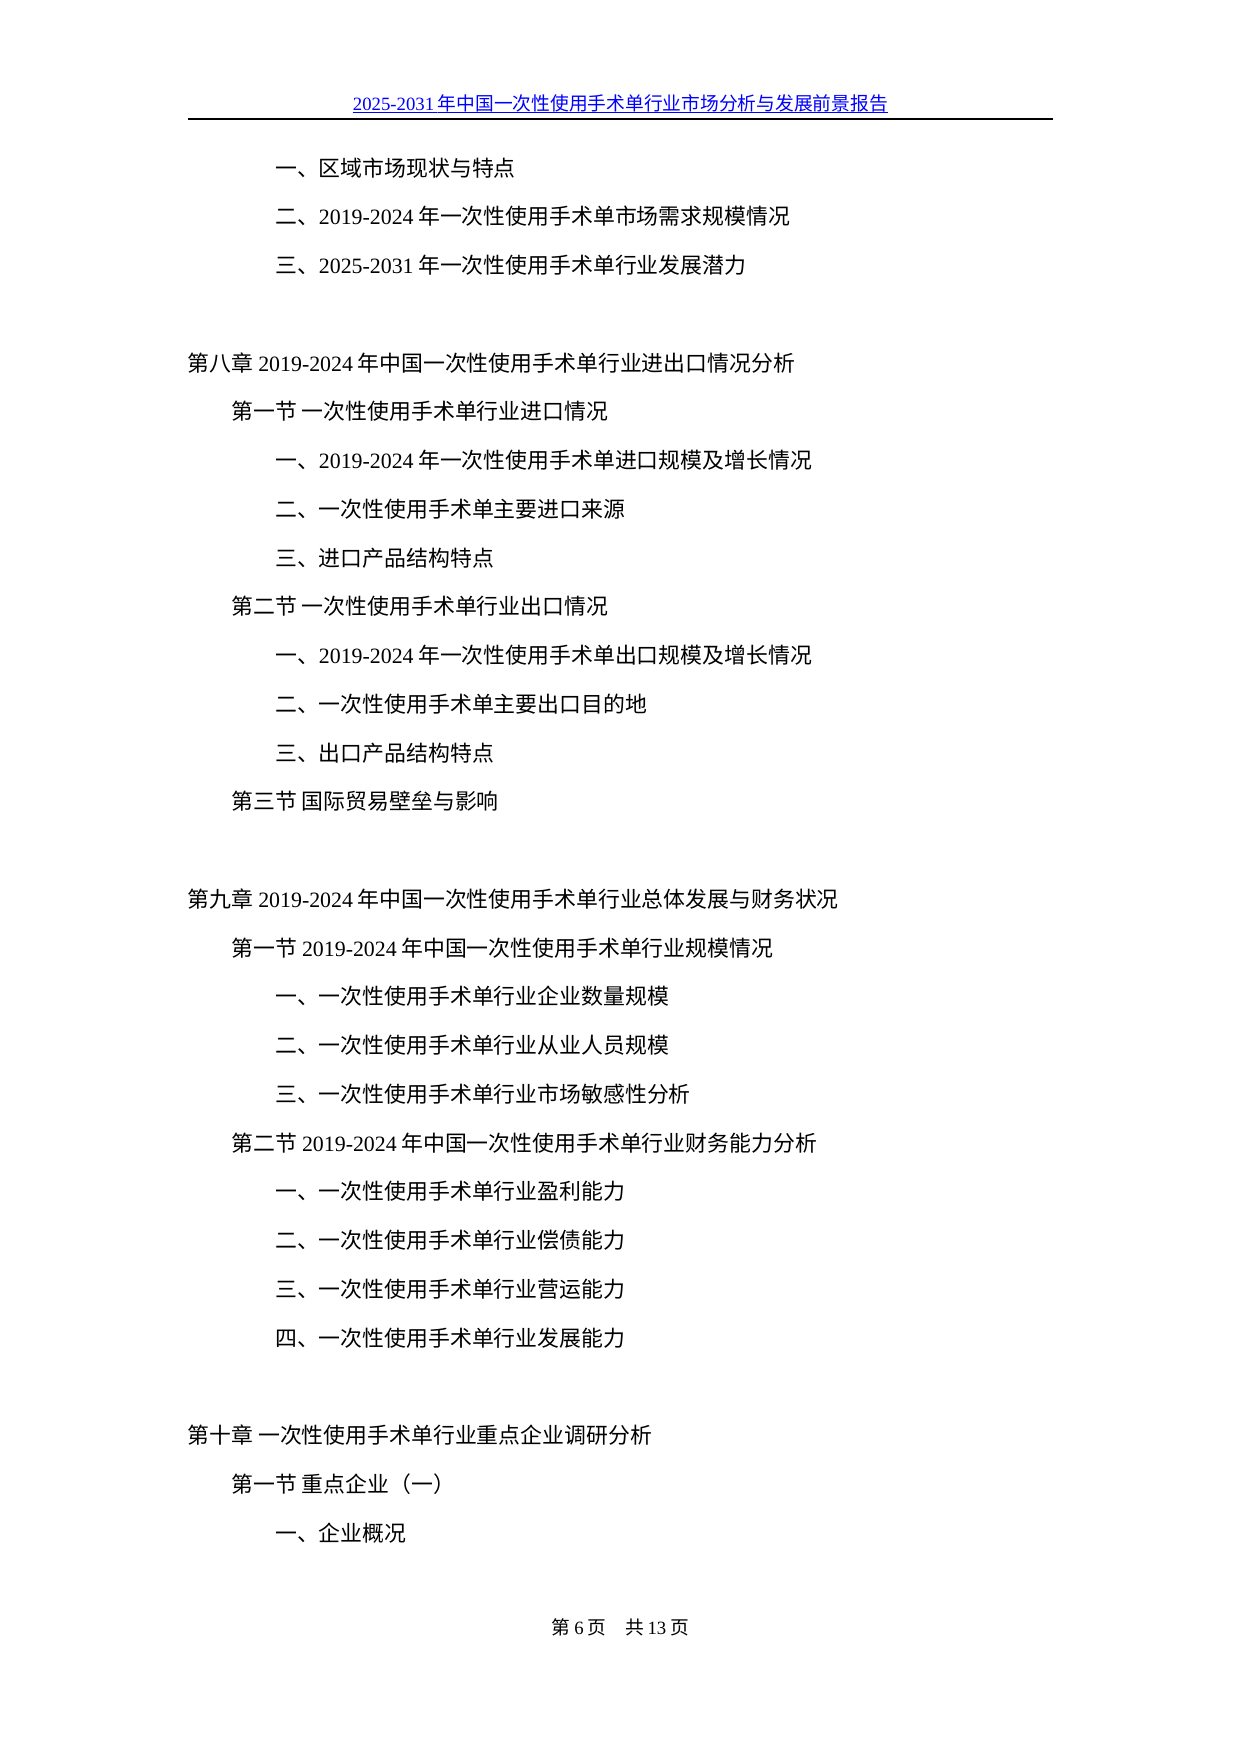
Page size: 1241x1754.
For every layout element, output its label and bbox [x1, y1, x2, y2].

text [187, 150, 1053, 1548]
